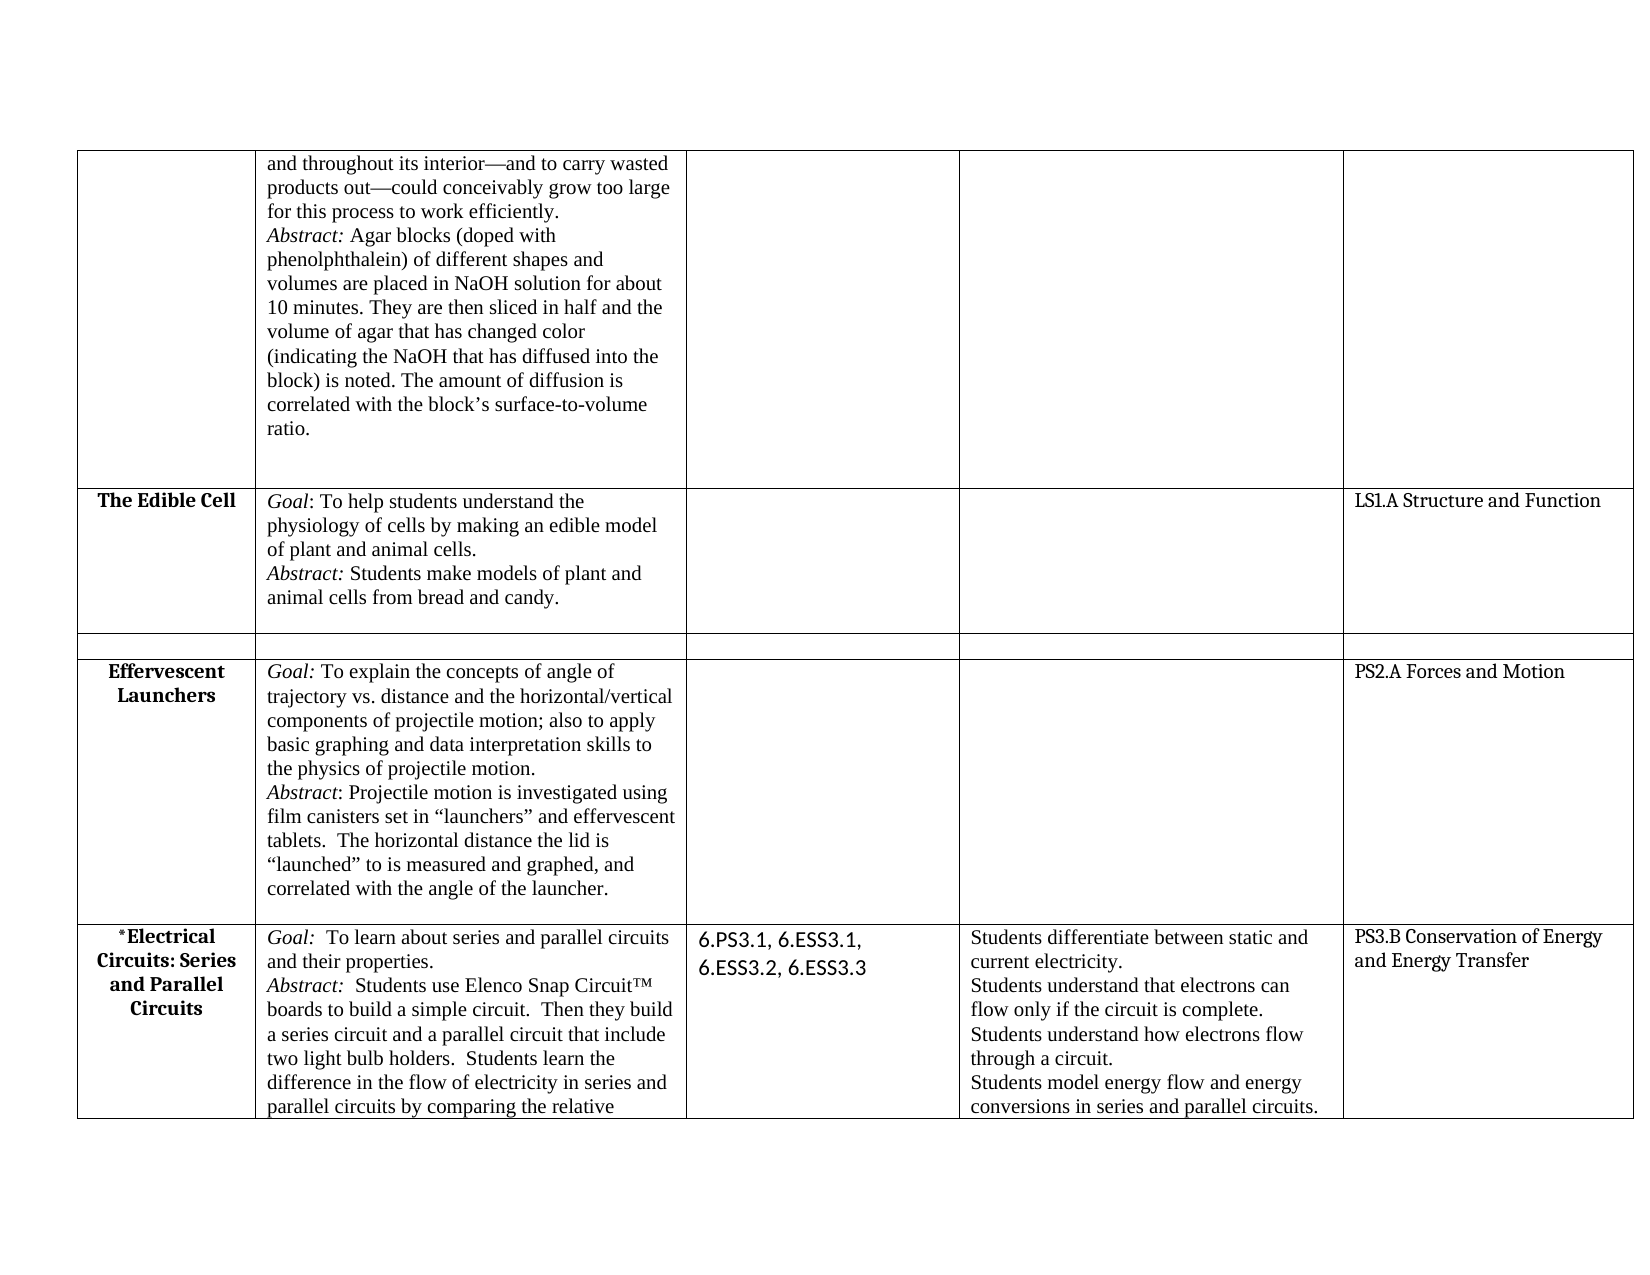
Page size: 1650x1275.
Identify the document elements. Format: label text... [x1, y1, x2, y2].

table_cell Goal: To explain the concepts of angle of trajectory vs. distance and the horizontal/vertical components of projectile motion; also to apply basic graphing and data interpretation skills to the physics of projectile motion. Abstract: Projectile motion is investigated using film canisters set in “launchers” and effervescent tablets. The horizontal distance the lid is “launched” to is measured and graphed, and correlated with the angle of the launcher. [256, 660, 686, 924]
table_cell [1344, 634, 1633, 658]
table_cell LS1.A Structure and Function [1344, 489, 1633, 633]
table_cell Effervescent Launchers [78, 660, 255, 924]
table_cell [960, 489, 1343, 633]
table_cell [256, 151, 686, 488]
table_cell The Edible Cell [78, 489, 255, 633]
table_cell Goal: To help students understand the physiology of cells by making an edible model of plant and animal cells. Abstract: Students make models of plant and animal cells from bread and candy. [256, 489, 686, 633]
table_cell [256, 925, 686, 1118]
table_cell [78, 925, 255, 1118]
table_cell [687, 925, 959, 1118]
table_cell [687, 634, 959, 658]
table_cell [960, 634, 1343, 658]
table_cell PS2.A Forces and Motion [1344, 660, 1633, 924]
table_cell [1344, 925, 1633, 1118]
table_cell [256, 634, 686, 658]
table_cell [78, 634, 255, 658]
table_cell [687, 151, 959, 488]
table_cell [687, 489, 959, 633]
table_cell [960, 660, 1343, 924]
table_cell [1344, 151, 1633, 488]
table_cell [78, 151, 255, 488]
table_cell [960, 925, 1343, 1118]
table_cell [687, 660, 959, 924]
table_cell [960, 151, 1343, 488]
